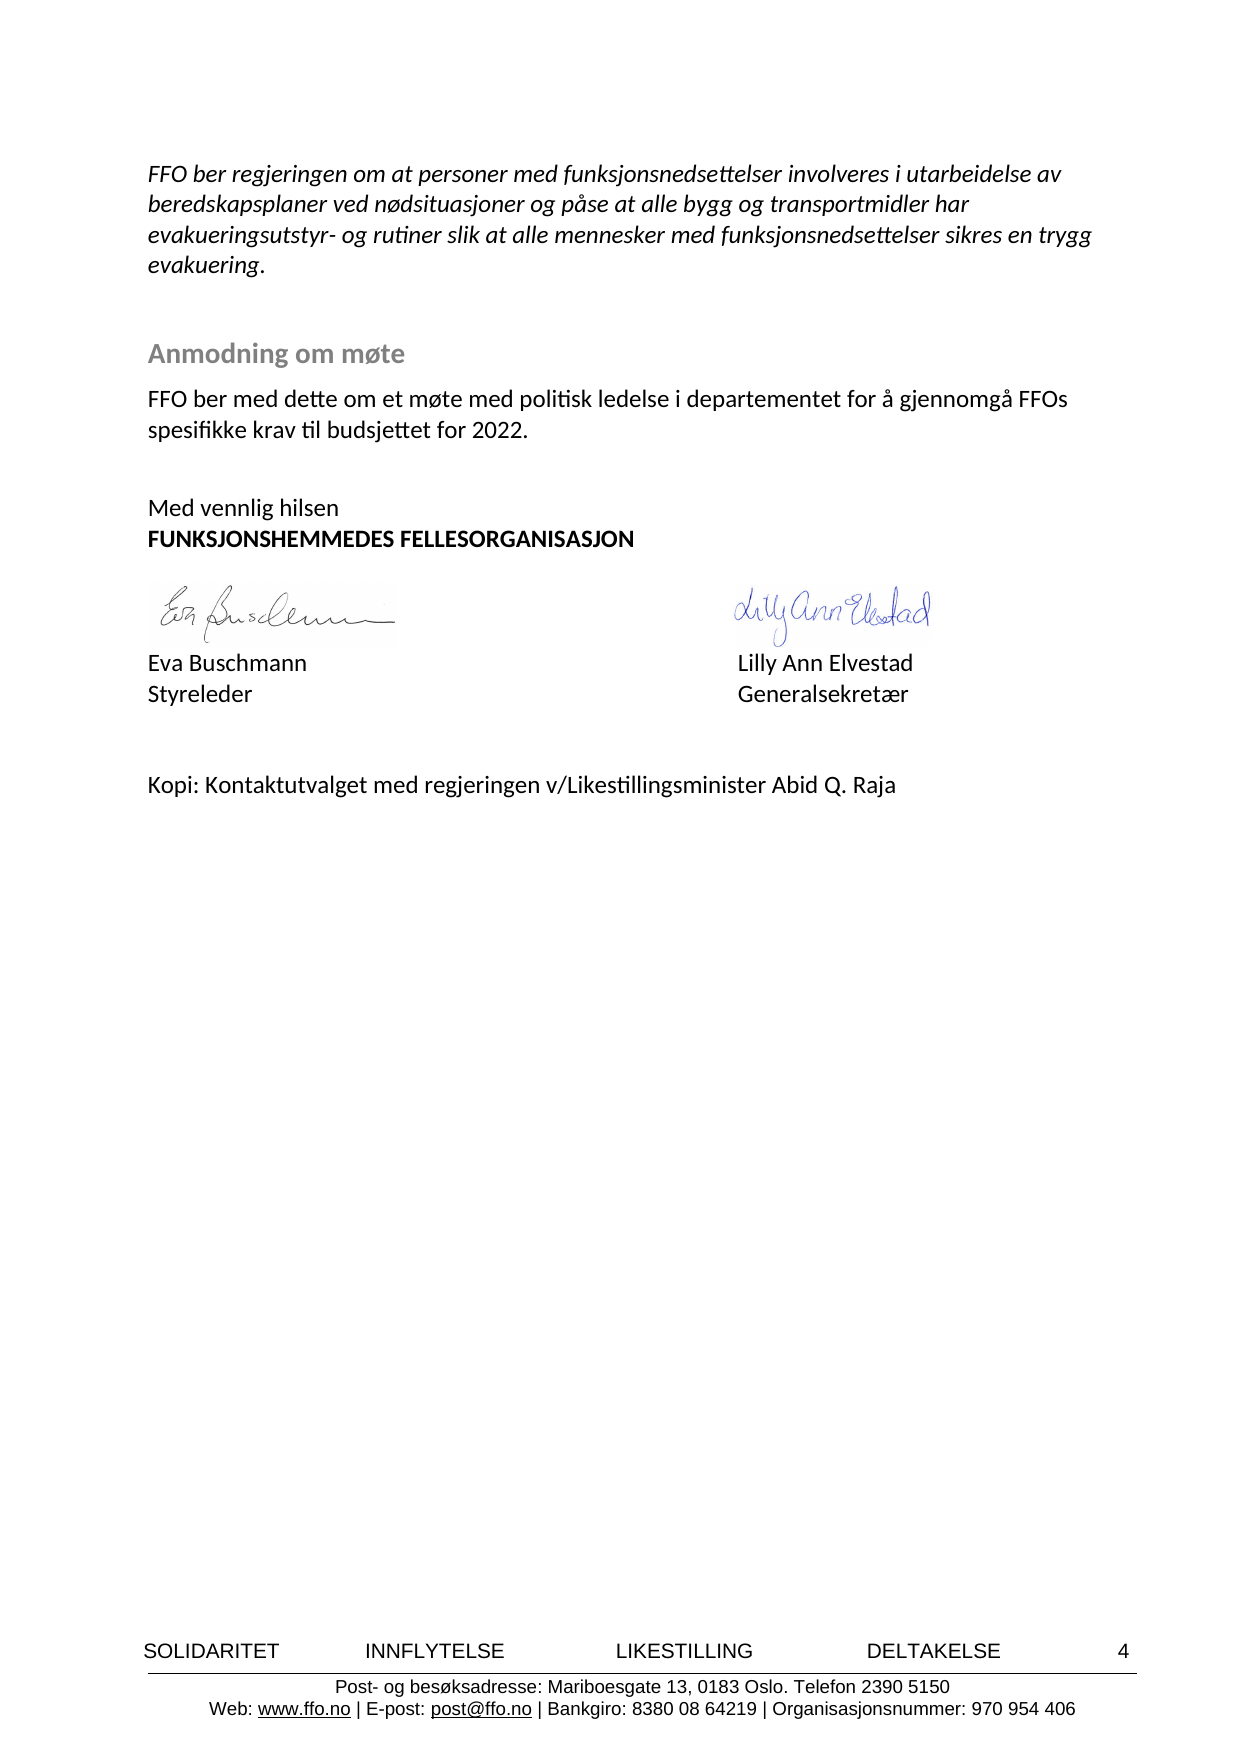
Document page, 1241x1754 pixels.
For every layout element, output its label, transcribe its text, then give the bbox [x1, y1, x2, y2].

text Anmodning om møte [148, 336, 1137, 371]
text Med vennlig hilsen [148, 492, 1137, 523]
text Kopi: Kontaktutvalget med regjeringen v/Likestillingsminister Abid Q. Raja [148, 769, 1137, 800]
text FUNKSJONSHEMMEDES FELLESORGANISASJON [148, 523, 1137, 553]
text Eva Buschmann Lilly Ann Elvestad [148, 647, 1137, 678]
text FFO ber regjeringen om at personer med funksjonsnedsettelser involveres i utarbeidelse av beredskapsplaner ved nødsituasjoner og påse at alle bygg og transportmidler har evakueringsutstyr- og rutiner slik at alle mennesker med funksjonsnedsettelser sikres en trygg evakuering. [148, 158, 1137, 280]
text Styreleder Generalsekretær [148, 678, 1137, 708]
text FFO ber med dette om et møte med politisk ledelse i departementet for å gjennomgå FFOs spesifikke krav til budsjettet for 2022. [148, 384, 1137, 445]
